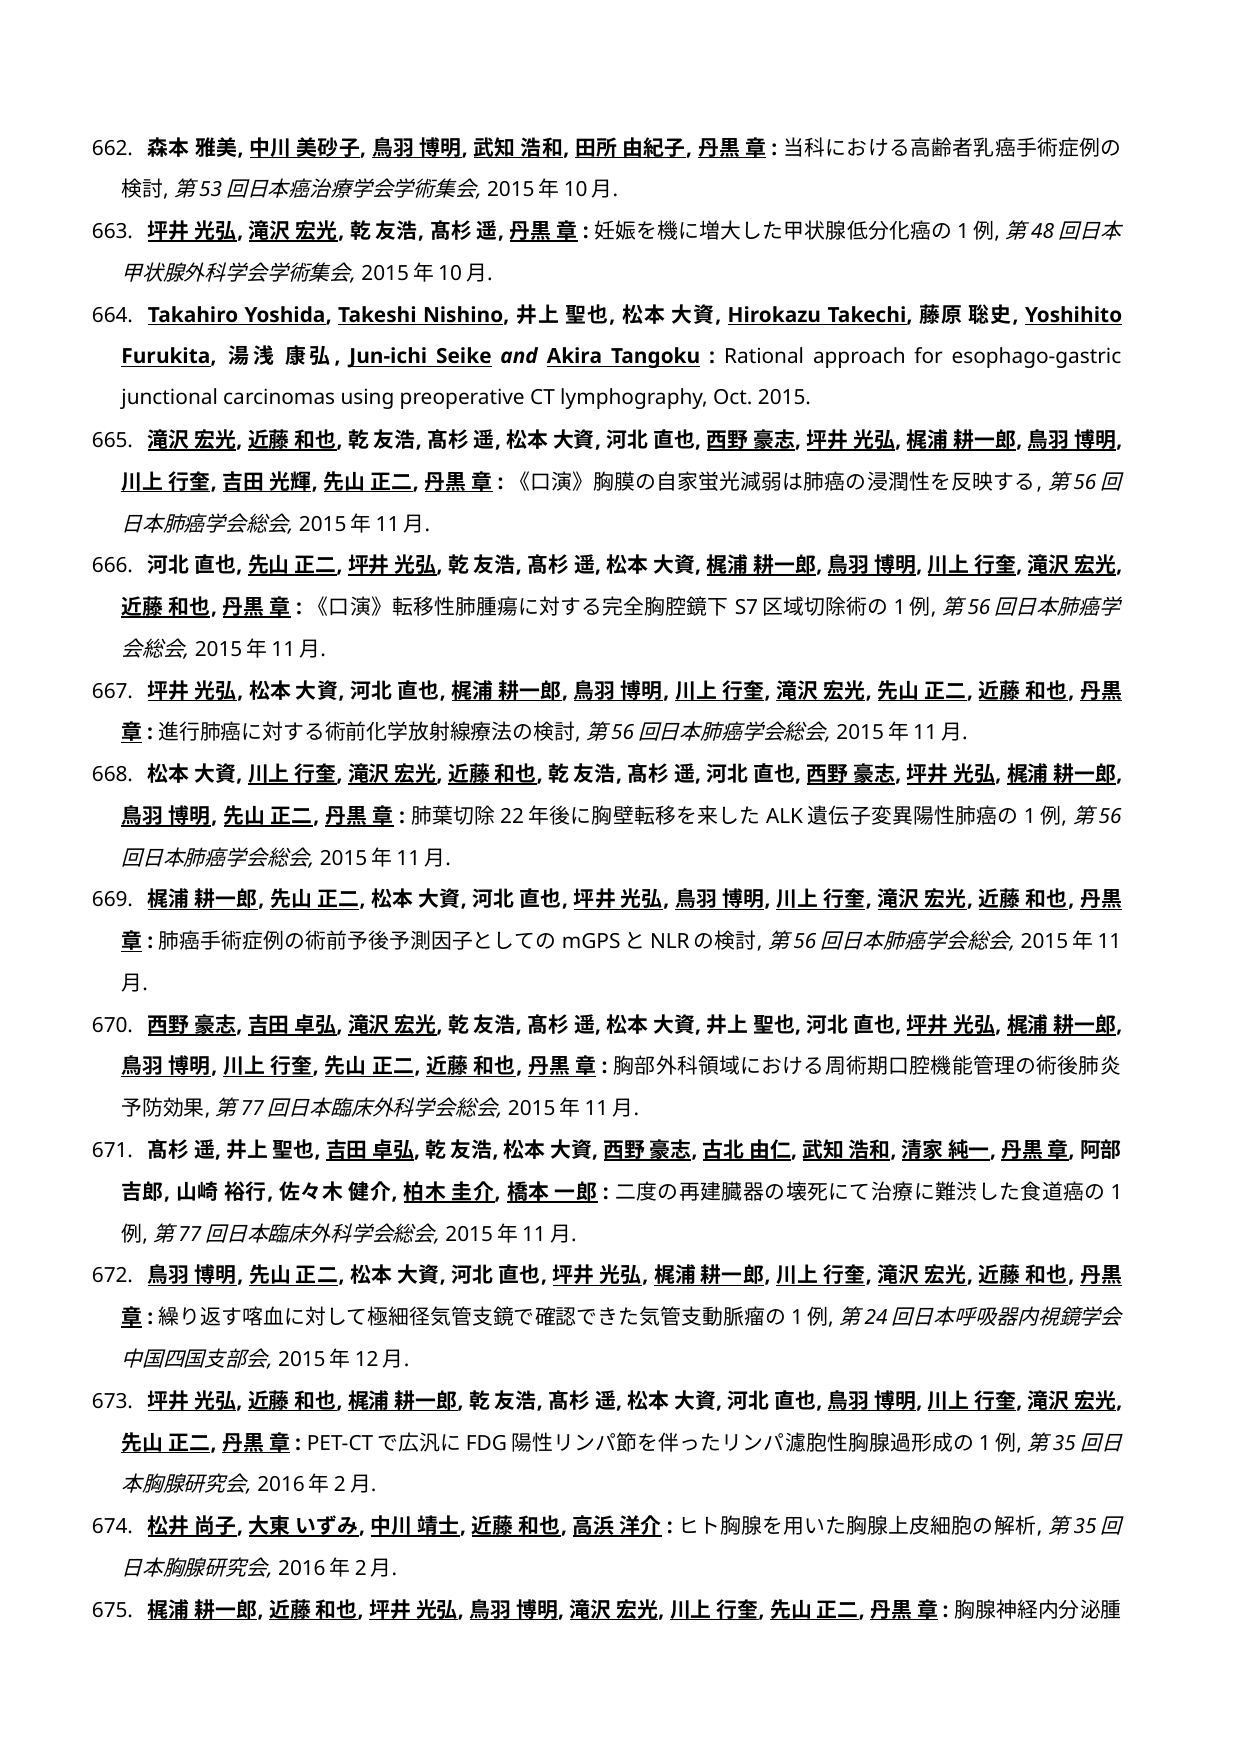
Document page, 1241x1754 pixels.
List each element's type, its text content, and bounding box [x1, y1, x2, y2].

list 河北 直也, 先山 正二, 坪井 光弘, 乾 友浩, 髙杉 遥, 松本 大資, 梶浦 耕一郎, 鳥羽 博明, 川上 行奎, 滝沢 宏光, 近藤 和也, 丹黒 章 : 《口演》転移性肺腫瘍に対する完全胸腔鏡下S7区域切除術の1例, 第56回日本肺癌学会総会, 2015年11月. [92, 543, 1122, 668]
list 松本 大資, 川上 行奎, 滝沢 宏光, 近藤 和也, 乾 友浩, 髙杉 遥, 河北 直也, 西野 豪志, 坪井 光弘, 梶浦 耕一郎, 鳥羽 博明, 先山 正二, 丹黒 章 : 肺葉切除22年後に胸壁転移を来したALK遺伝子変異陽性肺癌の1例, 第56回日本肺癌学会総会, 2015年11月. [92, 752, 1122, 877]
list 髙杉 遥, 井上 聖也, 吉田 卓弘, 乾 友浩, 松本 大資, 西野 豪志, 古北 由仁, 武知 浩和, 清家 純一, 丹黒 章, 阿部 吉郎, 山崎 裕行, 佐々木 健介, 柏木 圭介, 橋本 一郎 : 二度の再建臓器の壊死にて治療に難渋した食道癌の1例, 第77回日本臨床外科学会総会, 2015年11月. [92, 1128, 1122, 1253]
list 坪井 光弘, 近藤 和也, 梶浦 耕一郎, 乾 友浩, 髙杉 遥, 松本 大資, 河北 直也, 鳥羽 博明, 川上 行奎, 滝沢 宏光, 先山 正二, 丹黒 章 : PET-CTで広汎にFDG陽性リンパ節を伴ったリンパ濾胞性胸腺過形成の1例, 第35回日本胸腺研究会, 2016年2月. [92, 1378, 1122, 1503]
list 西野 豪志, 吉田 卓弘, 滝沢 宏光, 乾 友浩, 髙杉 遥, 松本 大資, 井上 聖也, 河北 直也, 坪井 光弘, 梶浦 耕一郎, 鳥羽 博明, 川上 行奎, 先山 正二, 近藤 和也, 丹黒 章 : 胸部外科領域における周術期口腔機能管理の術後肺炎予防効果, 第77回日本臨床外科学会総会, 2015年11月. [92, 1002, 1122, 1128]
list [92, 1587, 1122, 1629]
list Takahiro Yoshida, Takeshi Nishino, 井上 聖也, 松本 大資, Hirokazu Takechi, 藤原 聡史, Yoshihito Furukita, 湯浅 康弘, Jun-ichi Seike and Akira Tangoku : Rational approach for esophago-gastric junctional carcinomas using preoperative CT lymphography, Oct. 2015. [92, 292, 1122, 417]
list 坪井 光弘, 滝沢 宏光, 乾 友浩, 髙杉 遥, 丹黒 章 : 妊娠を機に増大した甲状腺低分化癌の1例, 第48回日本甲状腺外科学会学術集会, 2015年10月. [92, 209, 1122, 292]
list 森本 雅美, 中川 美砂子, 鳥羽 博明, 武知 浩和, 田所 由紀子, 丹黒 章 : 当科における高齢者乳癌手術症例の検討, 第53回日本癌治療学会学術集会, 2015年10月. [92, 125, 1122, 209]
list 鳥羽 博明, 先山 正二, 松本 大資, 河北 直也, 坪井 光弘, 梶浦 耕一郎, 川上 行奎, 滝沢 宏光, 近藤 和也, 丹黒 章 : 繰り返す喀血に対して極細径気管支鏡で確認できた気管支動脈瘤の1例, 第24回日本呼吸器内視鏡学会中国四国支部会, 2015年12月. [92, 1253, 1122, 1378]
list 梶浦 耕一郎, 先山 正二, 松本 大資, 河北 直也, 坪井 光弘, 鳥羽 博明, 川上 行奎, 滝沢 宏光, 近藤 和也, 丹黒 章 : 肺癌手術症例の術前予後予測因子としてのmGPSとNLRの検討, 第56回日本肺癌学会総会, 2015年11月. [92, 877, 1122, 1002]
list 滝沢 宏光, 近藤 和也, 乾 友浩, 髙杉 遥, 松本 大資, 河北 直也, 西野 豪志, 坪井 光弘, 梶浦 耕一郎, 鳥羽 博明, 川上 行奎, 吉田 光輝, 先山 正二, 丹黒 章 : 《口演》胸膜の自家蛍光減弱は肺癌の浸潤性を反映する, 第56回日本肺癌学会総会, 2015年11月. [92, 417, 1122, 543]
list 松井 尚子, 大東 いずみ, 中川 靖士, 近藤 和也, 高浜 洋介 : ヒト胸腺を用いた胸腺上皮細胞の解析, 第35回日本胸腺研究会, 2016年2月. [92, 1503, 1122, 1587]
list 坪井 光弘, 松本 大資, 河北 直也, 梶浦 耕一郎, 鳥羽 博明, 川上 行奎, 滝沢 宏光, 先山 正二, 近藤 和也, 丹黒 章 : 進行肺癌に対する術前化学放射線療法の検討, 第56回日本肺癌学会総会, 2015年11月. [92, 668, 1122, 752]
